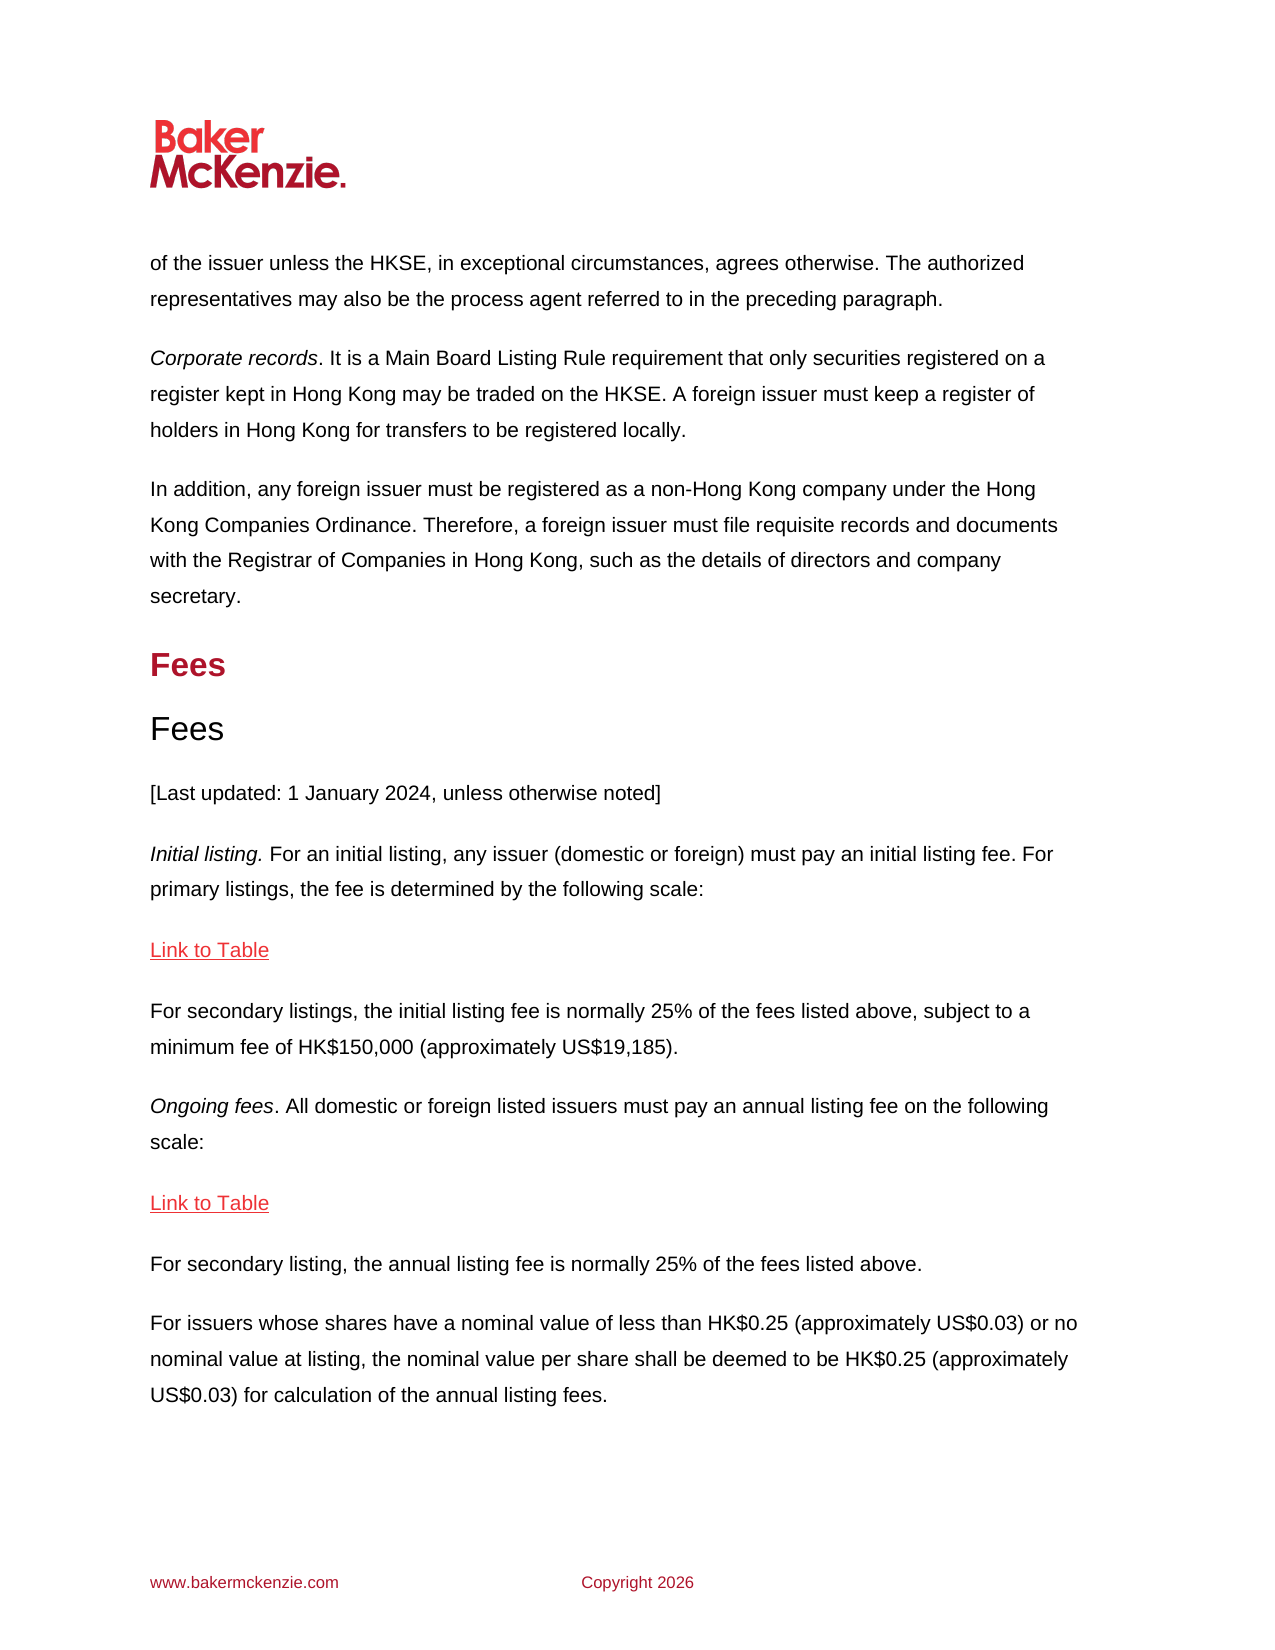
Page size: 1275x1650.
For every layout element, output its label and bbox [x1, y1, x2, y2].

picture [150, 120, 346, 189]
